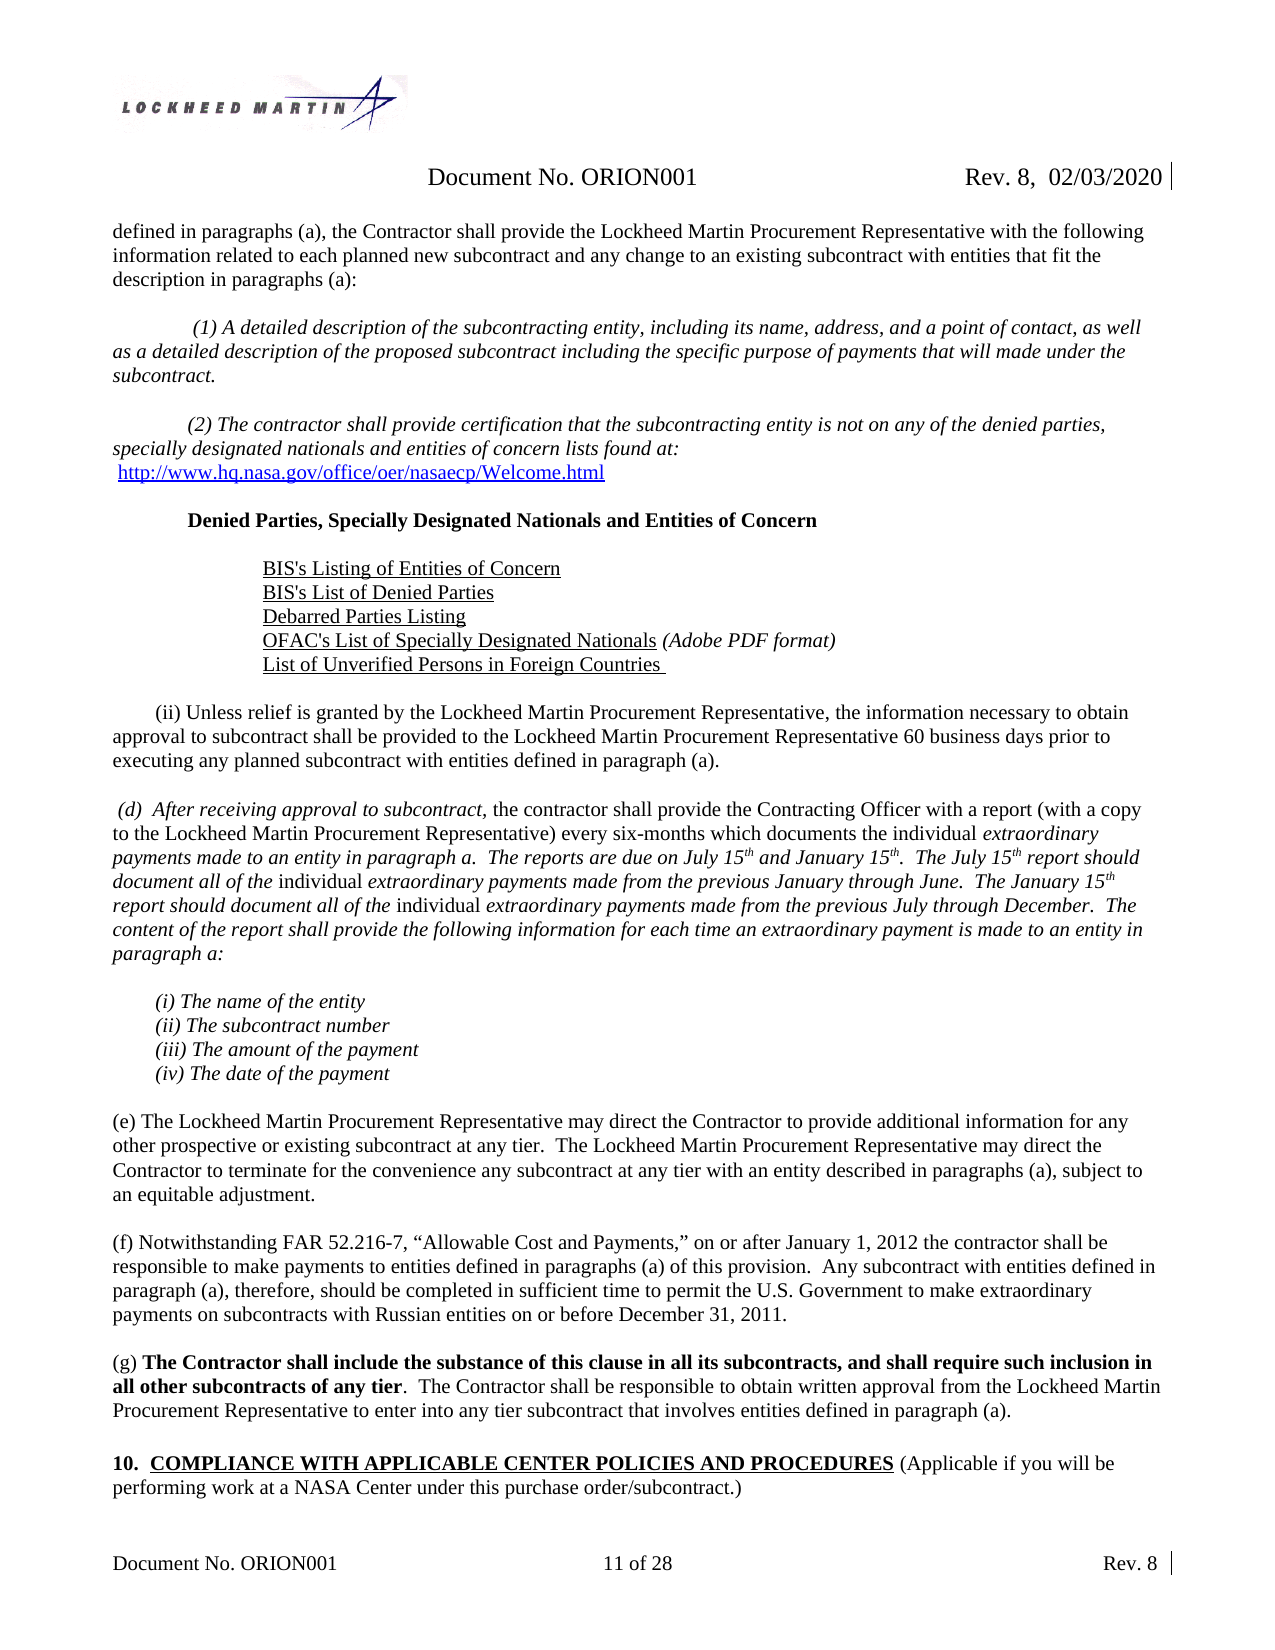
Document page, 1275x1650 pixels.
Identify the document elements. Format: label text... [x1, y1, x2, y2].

text (g) The Contractor shall include the substance of this clause in all its subcontracts, and shall require such inclusion in all other subcontracts of any tier. The Contractor shall be responsible to obtain written approval from the Lockheed Martin Procurement Representative to enter into any tier subcontract that involves entities defined in paragraph (a). [112, 1350, 1162, 1422]
picture [112, 75, 408, 133]
text http://www.hq.nasa.gov/office/oer/nasaecp/Welcome.html [112, 460, 1162, 484]
text (d) After receiving approval to subcontract, the contractor shall provide the Contracting Officer with a report (with a copy to the Lockheed Martin Procurement Representative) every six-months which documents the individual extraordinary payments made to an entity in paragraph a. The reports are due on July 15th and January 15th. The July 15th report should document all of the individual extraordinary payments made from the previous January through June. The January 15th report should document all of the individual extraordinary payments made from the previous July through December. The content of the report shall provide the following information for each time an extraordinary payment is made to an entity in paragraph a: [112, 797, 1162, 965]
text Denied Parties, Specially Designated Nationals and Entities of Concern [112, 508, 1162, 532]
text (f) Notwithstanding FAR 52.216-7, “Allowable Cost and Payments,” on or after January 1, 2012 the contractor shall be responsible to make payments to entities defined in paragraphs (a) of this provision. Any subcontract with entities defined in paragraph (a), therefore, should be completed in sufficient time to permit the U.S. Government to make extraordinary payments on subcontracts with Russian entities on or before December 31, 2011. [112, 1230, 1162, 1326]
text (1) A detailed description of the subcontracting entity, including its name, address, and a point of contact, as well as a detailed description of the proposed subcontract including the specific purpose of payments that will made under the subcontract. [112, 315, 1162, 387]
text (iv) The date of the payment [112, 1061, 1162, 1085]
text (i) The name of the entity [112, 989, 1162, 1013]
text (e) The Lockheed Martin Procurement Representative may direct the Contractor to provide additional information for any other prospective or existing subcontract at any tier. The Lockheed Martin Procurement Representative may direct the Contractor to terminate for the convenience any subcontract at any tier with an entity described in paragraphs (a), subject to an equitable adjustment. [112, 1109, 1162, 1206]
text (2) The contractor shall provide certification that the subcontracting entity is not on any of the denied parties, specially designated nationals and entities of concern lists found at: [112, 412, 1162, 460]
text BIS's Listing of Entities of Concern BIS's List of Denied Parties Debarred Parties Listing OFAC's List of Specially Designated Nationals (Adobe PDF format) List of Unverified Persons in Foreign Countries [262, 556, 1162, 676]
text (ii) The subcontract number [112, 1013, 1162, 1037]
text (ii) Unless relief is granted by the Lockheed Martin Procurement Representative, the information necessary to obtain approval to subcontract shall be provided to the Lockheed Martin Procurement Representative 60 business days prior to executing any planned subcontract with entities defined in paragraph (a). [112, 700, 1162, 772]
text (iii) The amount of the payment [112, 1037, 1162, 1061]
list COMPLIANCE WITH APPLICABLE CENTER POLICIES AND PROCEDURES (Applicable if you will be performing work at a NASA Center under this purchase order/subcontract.) [112, 1451, 1162, 1499]
